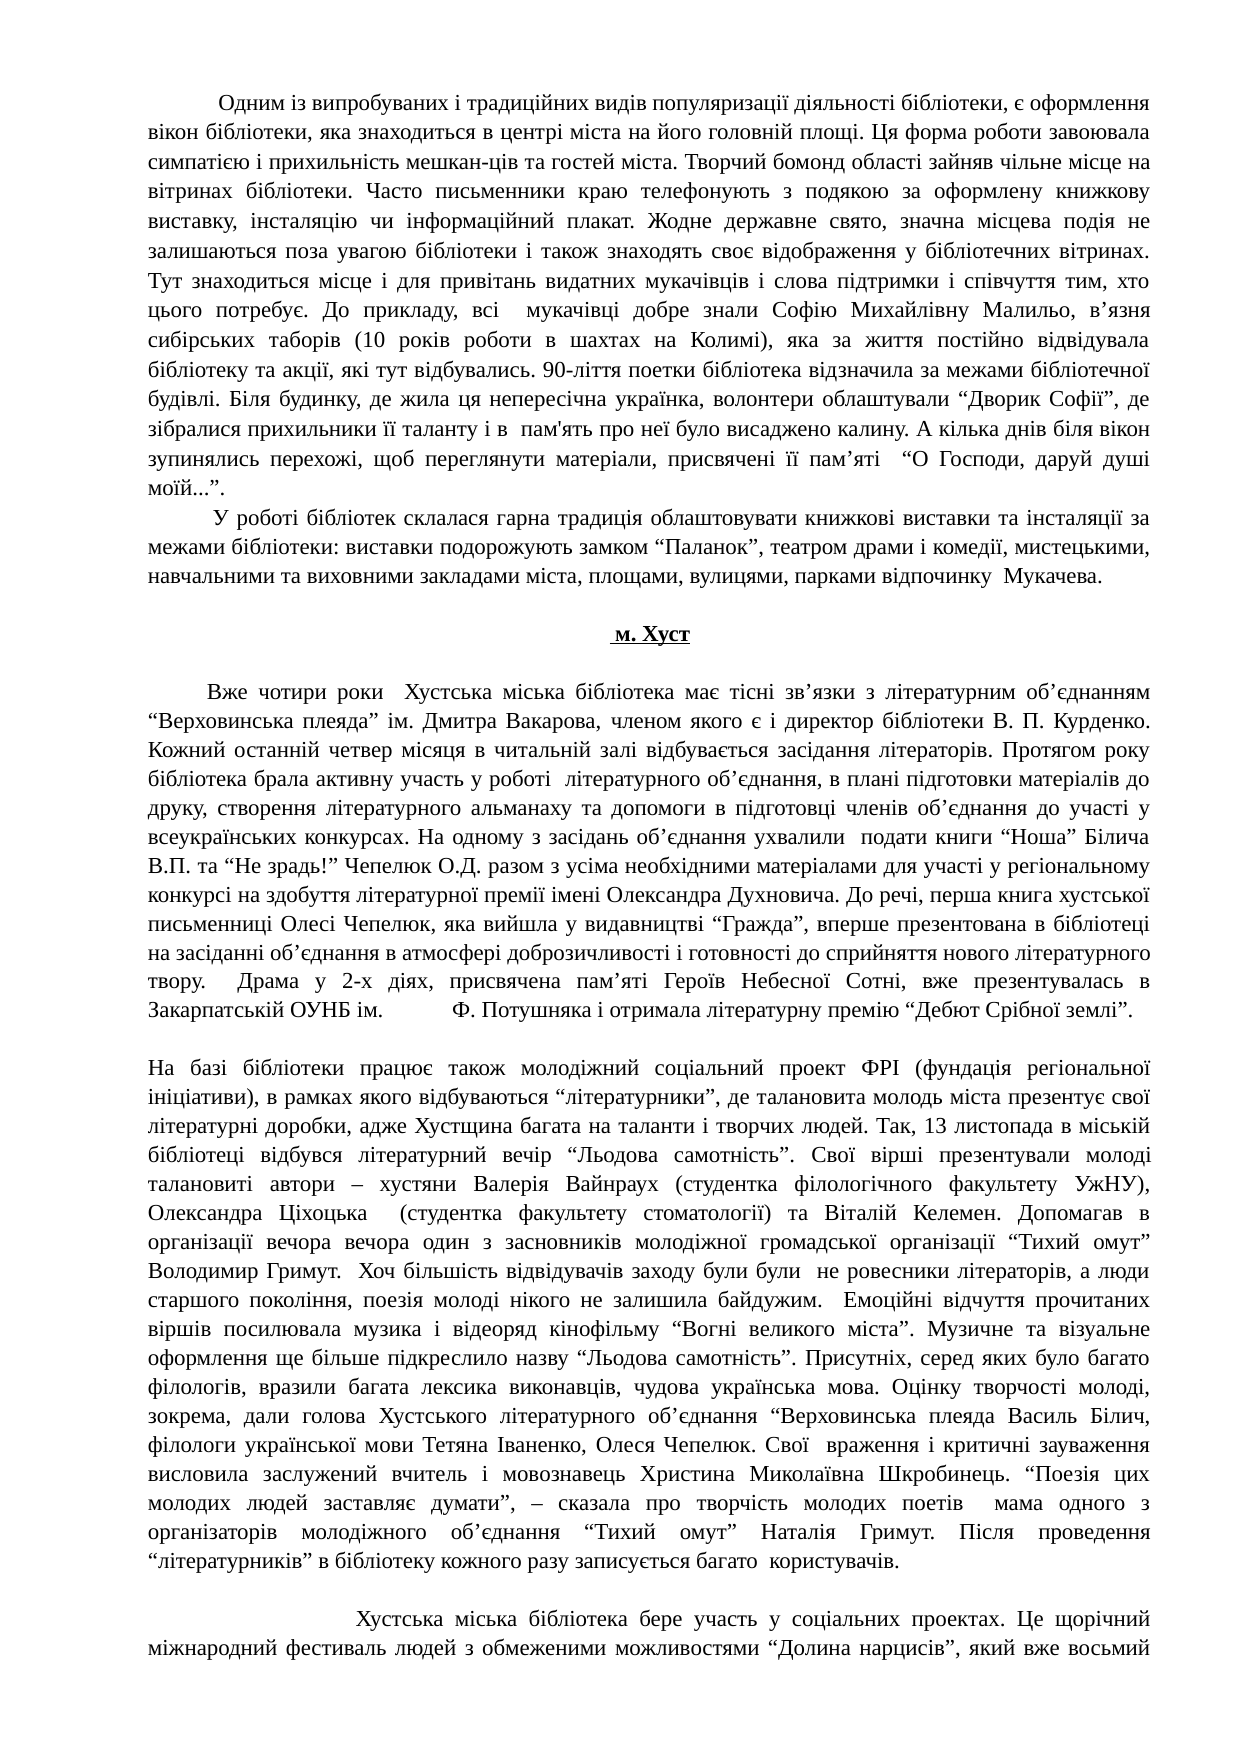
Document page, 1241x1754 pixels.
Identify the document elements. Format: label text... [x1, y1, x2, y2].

text м. Хуст [148, 620, 1152, 646]
text У роботі бібліотек склалася гарна традиція облаштовувати книжкові виставки та інсталяції за межами бібліотеки: виставки подорожують замком “Паланок”, театром драми і комедії, мистецькими, навчальними та виховними закладами міста, площами, вулицями, парками відпочинку Мукачева. [148, 504, 1152, 588]
text Вже чотири роки Хустська міська бібліотека має тісні зв’язки з літературним об’єднанням “Верховинська плеяда” ім. Дмитра Вакарова, членом якого є і директор бібліотеки В. П. Курденко. Кожний останній четвер місяця в читальній залі відбувається засідання літераторів. Протягом року бібліотека брала активну участь у роботі літературного об’єднання, в плані підготовки матеріалів до друку, створення літературного альманаху та допомоги в підготовці членів об’єднання до участі у всеукраїнських конкурсах. На одному з засідань об’єднання ухвалили подати книги “Ноша” Білича В.П. та “Не зрадь!” Чепелюк О.Д. разом з усіма необхідними матеріалами для участі у регіональному конкурсі на здобуття літературної премії імені Олександра Духновича. До речі, перша книга хустської письменниці Олесі Чепелюк, яка вийшла у видавництві “Гражда”, вперше презентована в бібліотеці на засіданні об’єднання в атмосфері доброзичливості і готовності до сприйняття нового літературного твору. Драма у 2-х діях, присвячена пам’яті Героїв Небесної Сотні, вже презентувалась в Закарпатській ОУНБ ім. Ф. Потушняка і отримала літературну премію “Дебют Срібної землі”. [148, 678, 1152, 1023]
text Одним із випробуваних і традиційних видів популяризації діяльності бібліотеки, є оформлення вікон бібліотеки, яка знаходиться в центрі міста на його головній площі. Ця форма роботи завоювала симпатією і прихильність мешкан-ців та гостей міста. Творчий бомонд області зайняв чільне місце на вітринах бібліотеки. Часто письменники краю телефонують з подякою за оформлену книжкову виставку, інсталяцію чи інформаційний плакат. Жодне державне свято, значна місцева подія не залишаються поза увагою бібліотеки і також знаходять своє відображення у бібліотечних вітринах. Тут знаходиться місце і для привітань видатних мукачівців і слова підтримки і співчуття тим, хто цього потребує. До прикладу, всі мукачівці добре знали Софію Михайлівну Малильо, в’язня сибірських таборів (10 років роботи в шахтах на Колимі), яка за життя постійно відвідувала бібліотеку та акції, які тут відбувались. 90-ліття поетки бібліотека відзначила за межами бібліотечної будівлі. Біля будинку, де жила ця непересічна українка, волонтери облаштували “Дворик Софії”, де зібралися прихильники її таланту і в пам'ять про неї було висаджено калину. А кілька днів біля вікон зупинялись перехожі, щоб переглянути матеріали, присвячені її пам’яті “О Господи, даруй душі моїй...”. [148, 88, 1152, 501]
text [148, 1604, 1152, 1660]
text На базі бібліотеки працює також молодіжний соціальний проект ФРІ (фундація регіональної ініціативи), в рамках якого відбуваються “літературники”, де талановита молодь міста презентує свої літературні доробки, адже Хустщина багата на таланти і творчих людей. Так, 13 листопада в міській бібліотеці відбувся літературний вечір “Льодова самотність”. Свої вірші презентували молоді талановиті автори – хустяни Валерія Вайнраух (студентка філологічного факультету УжНУ), Олександра Ціхоцька (студентка факультету стоматології) та Віталій Келемен. Допомагав в організації вечора вечора один з засновників молодіжної громадської організації “Тихий омут” Володимир Гримут. Хоч більшість відвідувачів заходу були були не ровесники літераторів, а люди старшого покоління, поезія молоді нікого не залишила байдужим. Емоційні відчуття прочитаних віршів посилювала музика і відеоряд кінофільму “Вогні великого міста”. Музичне та візуальне оформлення ще більше підкреслило назву “Льодова самотність”. Присутніх, серед яких було багато філологів, вразили багата лексика виконавців, чудова українська мова. Оцінку творчості молоді, зокрема, дали голова Хустського літературного об’єднання “Верховинська плеяда Василь Білич, філологи української мови Тетяна Іваненко, Олеся Чепелюк. Свої враження і критичні зауваження висловила заслужений вчитель і мовознавець Христина Миколаївна Шкробинець. “Поезія цих молодих людей заставляє думати”, – сказала про творчість молодих поетів мама одного з організаторів молодіжного об’єднання “Тихий омут” Наталія Гримут. Після проведення “літературників” в бібліотеку кожного разу записується багато користувачів. [148, 1054, 1152, 1573]
